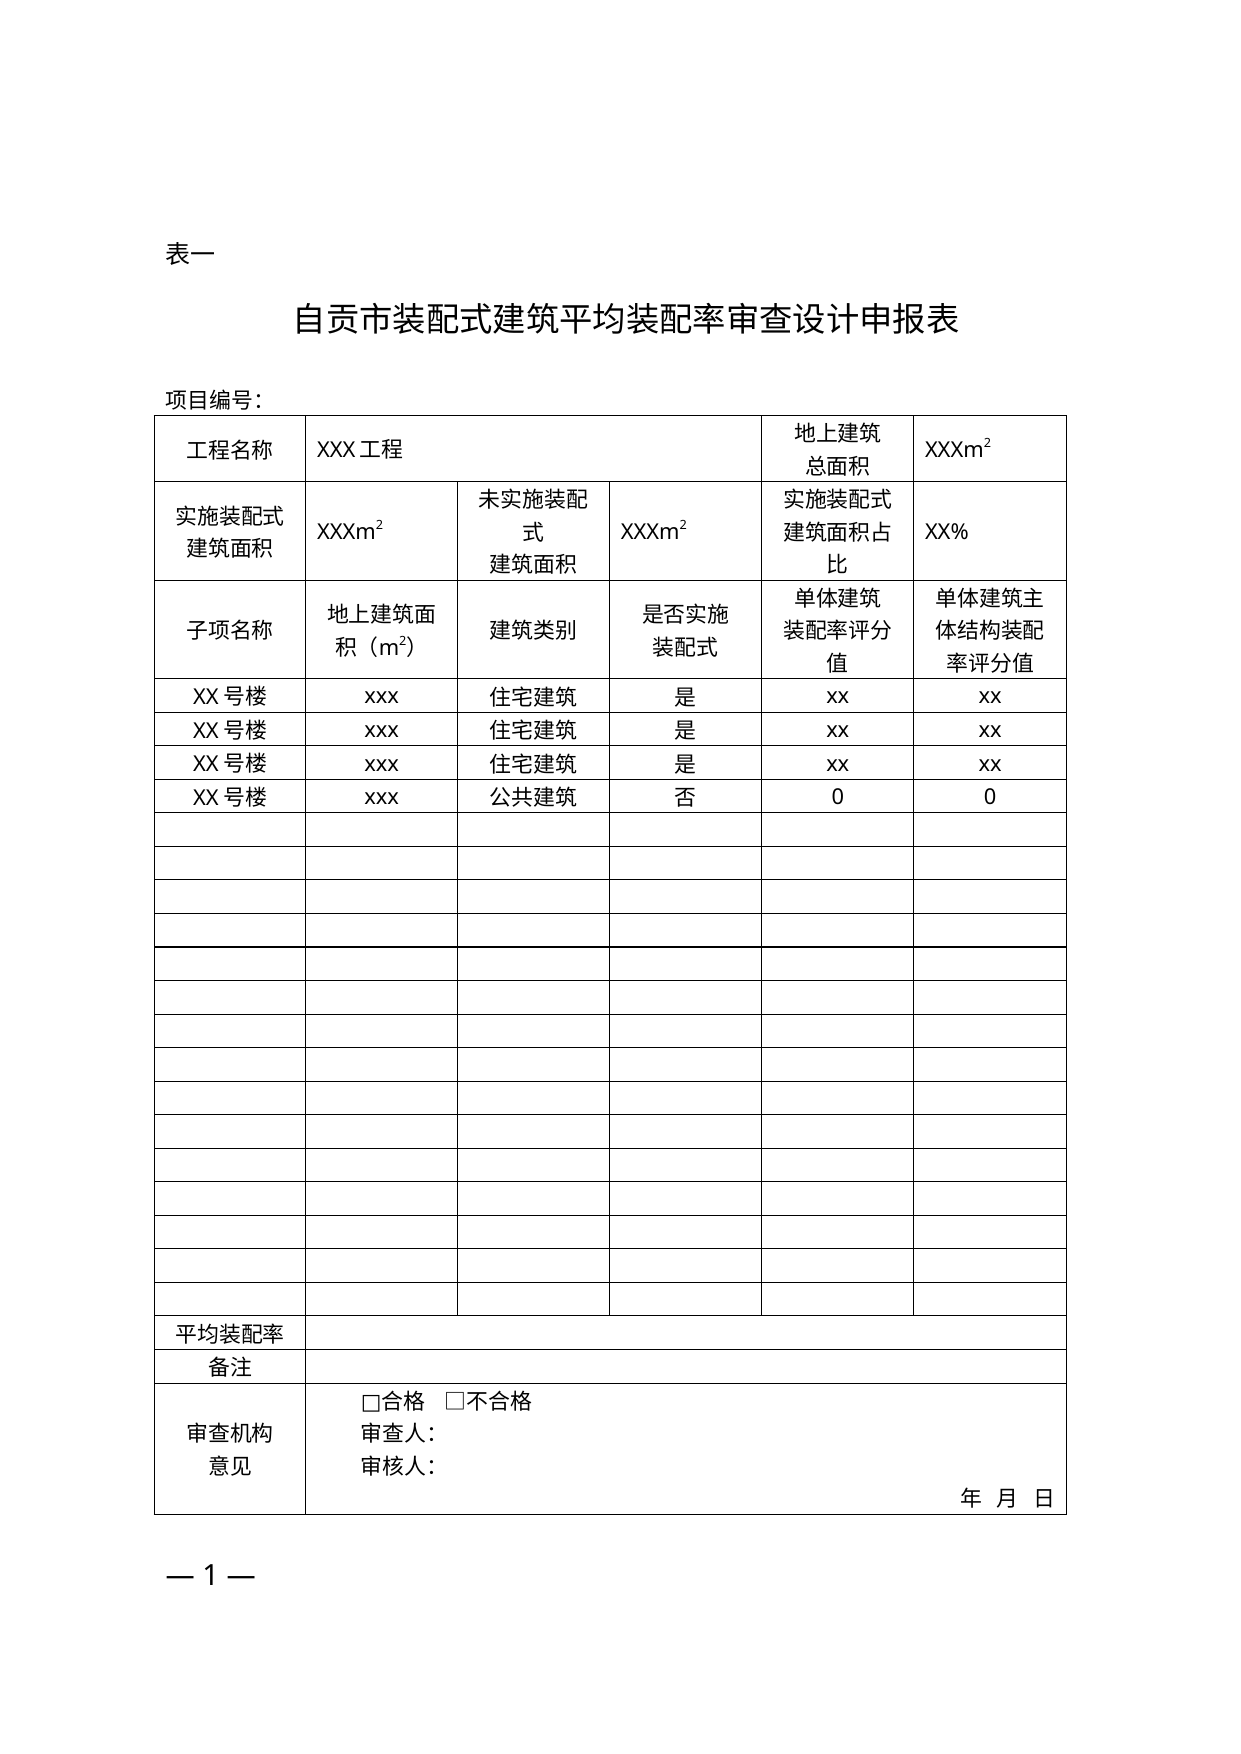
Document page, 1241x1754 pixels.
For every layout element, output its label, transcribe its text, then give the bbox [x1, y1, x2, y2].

table_cell xxx [306, 713, 457, 745]
table_cell [155, 948, 305, 980]
table_cell [155, 1149, 305, 1181]
table_cell 是否实施 装配式 [610, 581, 761, 678]
table_cell 公共建筑 [458, 780, 609, 812]
table_cell [155, 1283, 305, 1315]
table_cell 平均装配率 [155, 1316, 305, 1349]
table_cell [762, 948, 913, 980]
table_cell [155, 1249, 305, 1282]
table_cell XX号楼 [155, 780, 305, 812]
table_cell XXXm2 [306, 482, 457, 579]
table_cell □合格 □不合格 审查人： 审核人： 年 月 日 [306, 1384, 1066, 1513]
table_cell [155, 1082, 305, 1114]
table_cell [306, 1015, 457, 1047]
table_cell [610, 1182, 761, 1215]
table_cell 住宅建筑 [458, 679, 609, 712]
table_cell [306, 1350, 1066, 1382]
table_cell [914, 1115, 1066, 1148]
table_cell [458, 948, 609, 980]
table_cell [306, 1182, 457, 1215]
table_cell [155, 1048, 305, 1081]
table_cell XX号楼 [155, 746, 305, 779]
table_cell [610, 1115, 761, 1148]
table_cell 是 [610, 679, 761, 712]
table_cell [458, 1048, 609, 1081]
table_header 工程名称 [155, 416, 305, 481]
table_cell [762, 1082, 913, 1114]
table_cell 住宅建筑 [458, 713, 609, 745]
table_cell 是 [610, 746, 761, 779]
table_cell [762, 1149, 913, 1181]
table_cell [306, 1115, 457, 1148]
table_cell [914, 948, 1066, 980]
table_cell 0 [762, 780, 913, 812]
table_cell [458, 1082, 609, 1114]
table_cell 实施装配式 建筑面积占比 [762, 482, 913, 579]
table_cell [762, 914, 913, 946]
table_cell [458, 847, 609, 879]
table_cell [610, 1249, 761, 1282]
table_cell [762, 1283, 913, 1315]
table_cell [306, 914, 457, 946]
table_cell [762, 1115, 913, 1148]
table_header XXXm2 [914, 416, 1066, 481]
table_cell [914, 1149, 1066, 1181]
table_cell xx [762, 679, 913, 712]
table_cell [914, 1015, 1066, 1047]
table_cell [306, 1082, 457, 1114]
table_cell [762, 847, 913, 879]
table_cell [306, 1249, 457, 1282]
table_cell [610, 1015, 761, 1047]
table_cell 单体建筑主体结构装配率评分值 [914, 581, 1066, 678]
table_cell [914, 847, 1066, 879]
table_cell [155, 914, 305, 946]
table_cell [914, 1283, 1066, 1315]
table_cell 单体建筑 装配率评分值 [762, 581, 913, 678]
table_cell [610, 948, 761, 980]
table_cell [610, 1048, 761, 1081]
table_cell [458, 1182, 609, 1215]
table_cell [458, 813, 609, 846]
table_cell xx [914, 679, 1066, 712]
table_cell XX号楼 [155, 679, 305, 712]
table_cell [914, 1082, 1066, 1114]
table_cell 0 [914, 780, 1066, 812]
table_cell [306, 1216, 457, 1248]
table_cell 实施装配式 建筑面积 [155, 482, 305, 579]
table_cell [914, 1048, 1066, 1081]
table_cell [610, 1216, 761, 1248]
table_cell [762, 1015, 913, 1047]
table_cell [610, 981, 761, 1013]
table_cell [762, 1216, 913, 1248]
table_cell XX% [914, 482, 1066, 579]
table_header 地上建筑 总面积 [762, 416, 913, 481]
table_cell XXXm2 [610, 482, 761, 579]
table_cell xx [914, 713, 1066, 745]
table_cell [155, 1216, 305, 1248]
table_cell [306, 981, 457, 1013]
table_cell xx [914, 746, 1066, 779]
table_cell [155, 880, 305, 913]
table_cell xx [762, 713, 913, 745]
table_cell [610, 847, 761, 879]
table_cell [155, 813, 305, 846]
table_cell [610, 880, 761, 913]
table_cell [458, 914, 609, 946]
table_cell [610, 1283, 761, 1315]
table_cell 否 [610, 780, 761, 812]
table_cell [155, 981, 305, 1013]
table_header XXX工程 [306, 416, 761, 481]
table_cell [458, 880, 609, 913]
table_cell [306, 1283, 457, 1315]
table_cell 建筑类别 [458, 581, 609, 678]
table_cell [914, 880, 1066, 913]
table_cell [306, 847, 457, 879]
table_cell [458, 981, 609, 1013]
table_cell 子项名称 [155, 581, 305, 678]
table_cell XX号楼 [155, 713, 305, 745]
table_cell [610, 1082, 761, 1114]
table_cell [610, 813, 761, 846]
table_cell [914, 1216, 1066, 1248]
table_cell [762, 880, 913, 913]
table_cell [458, 1249, 609, 1282]
table_cell [914, 914, 1066, 946]
table_cell [155, 1182, 305, 1215]
table_cell [306, 880, 457, 913]
table_cell [914, 1182, 1066, 1215]
table_cell 未实施装配式 建筑面积 [458, 482, 609, 579]
table_cell [306, 813, 457, 846]
table_cell [306, 1048, 457, 1081]
table_cell [155, 847, 305, 879]
table_cell [458, 1115, 609, 1148]
table_cell xxx [306, 679, 457, 712]
table_cell [610, 1149, 761, 1181]
text 项目编号： [165, 382, 1087, 415]
table_cell [458, 1216, 609, 1248]
table_cell 地上建筑面积（m2） [306, 581, 457, 678]
table_cell xx [762, 746, 913, 779]
table_cell [610, 914, 761, 946]
text 表一 [165, 220, 1087, 285]
table_cell [458, 1149, 609, 1181]
table_cell [762, 981, 913, 1013]
table_cell xxx [306, 780, 457, 812]
table_cell [914, 1249, 1066, 1282]
table_cell [762, 813, 913, 846]
table_cell [306, 1316, 1066, 1349]
text 自贡市装配式建筑平均装配率审查设计申报表 [165, 285, 1087, 350]
table_cell [458, 1015, 609, 1047]
table_cell [155, 1015, 305, 1047]
table_cell [914, 981, 1066, 1013]
table_cell 住宅建筑 [458, 746, 609, 779]
table_cell [914, 813, 1066, 846]
table_cell [306, 948, 457, 980]
table_cell 是 [610, 713, 761, 745]
table_cell [155, 1115, 305, 1148]
table_cell [458, 1283, 609, 1315]
table_cell [762, 1182, 913, 1215]
table_cell [762, 1249, 913, 1282]
table_cell [762, 1048, 913, 1081]
table_cell xxx [306, 746, 457, 779]
table_cell [306, 1149, 457, 1181]
table_cell 备注 [155, 1350, 305, 1382]
table_cell 审查机构 意见 [155, 1384, 305, 1513]
